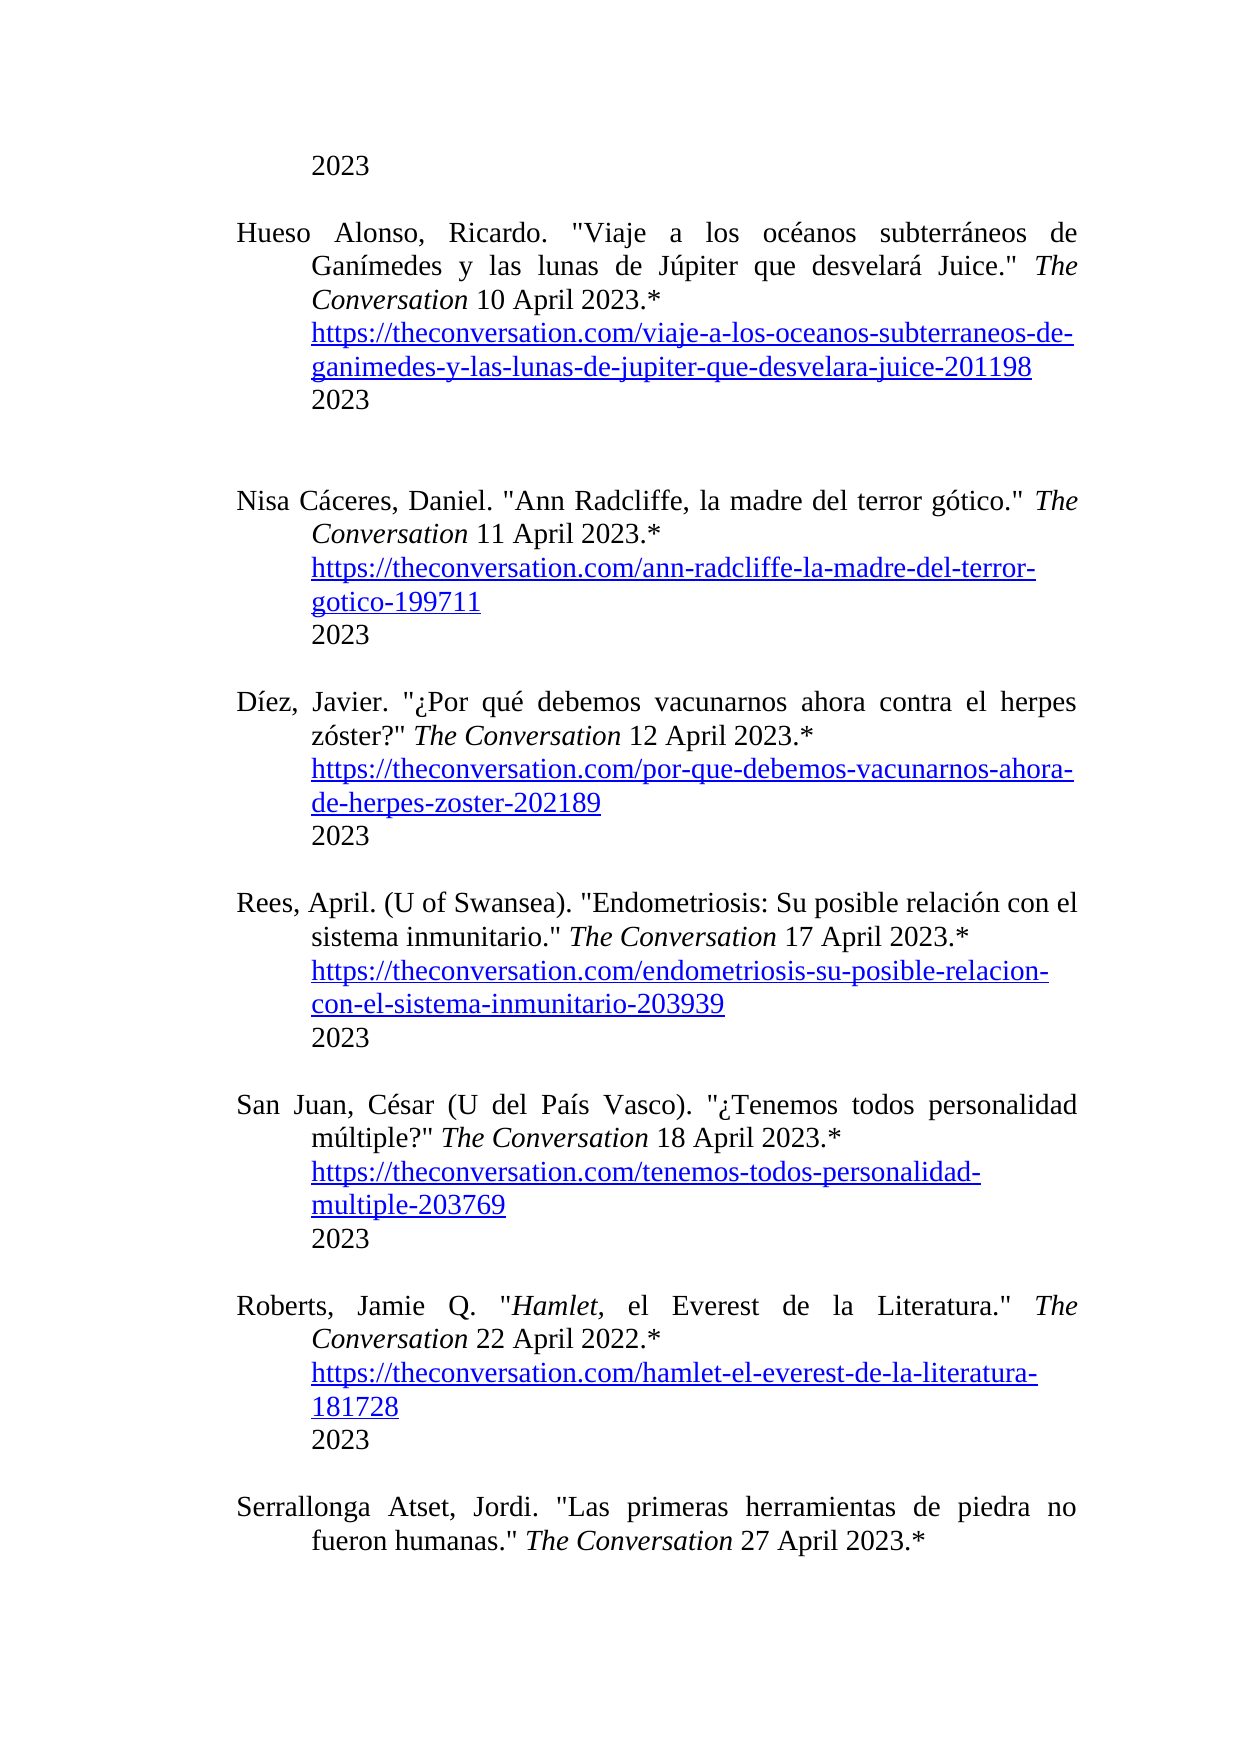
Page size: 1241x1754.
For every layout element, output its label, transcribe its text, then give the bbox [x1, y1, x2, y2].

text Roberts, Jamie Q. "Hamlet, el Everest de la Literatura." The Conversation 22 April 2022.* [236, 1288, 1078, 1355]
text 2023 [236, 1020, 1078, 1053]
text https://theconversation.com/por-que-debemos-vacunarnos-ahora-de-herpes-zoster-202189 [236, 751, 1078, 818]
text https://theconversation.com/hamlet-el-everest-de-la-literatura-181728 [236, 1355, 1078, 1422]
text Rees, April. (U of Swansea). "Endometriosis: Su posible relación con el sistema inmunitario." The Conversation 17 April 2023.* [236, 886, 1078, 953]
text 2023 [236, 617, 1078, 651]
text https://theconversation.com/viaje-a-los-oceanos-subterraneos-de-ganimedes-y-las-lunas-de-jupiter-que-desvelara-juice-201198 [236, 315, 1078, 382]
text 2023 [236, 382, 1078, 416]
text Serrallonga Atset, Jordi. "Las primeras herramientas de piedra no fueron humanas." The Conversation 27 April 2023.* [236, 1489, 1078, 1556]
text https://theconversation.com/tenemos-todos-personalidad-multiple-203769 [236, 1154, 1078, 1221]
text Nisa Cáceres, Daniel. "Ann Radcliffe, la madre del terror gótico." The Conversation 11 April 2023.* [236, 483, 1078, 550]
text 2023 [236, 818, 1078, 852]
text https://theconversation.com/ann-radcliffe-la-madre-del-terror-gotico-199711 [236, 550, 1078, 617]
text Hueso Alonso, Ricardo. "Viaje a los océanos subterráneos de Ganímedes y las lunas de Júpiter que desvelará Juice." The Conversation 10 April 2023.* [236, 215, 1078, 315]
text 2023 [236, 1422, 1078, 1456]
text 2023 [236, 1221, 1078, 1254]
text 2023 [236, 148, 1078, 181]
text https://theconversation.com/endometriosis-su-posible-relacion-con-el-sistema-inmunitario-203939 [236, 953, 1078, 1020]
text Díez, Javier. "¿Por qué debemos vacunarnos ahora contra el herpes zóster?" The Conversation 12 April 2023.* [236, 684, 1078, 751]
text San Juan, César (U del País Vasco). "¿Tenemos todos personalidad múltiple?" The Conversation 18 April 2023.* [236, 1087, 1078, 1154]
